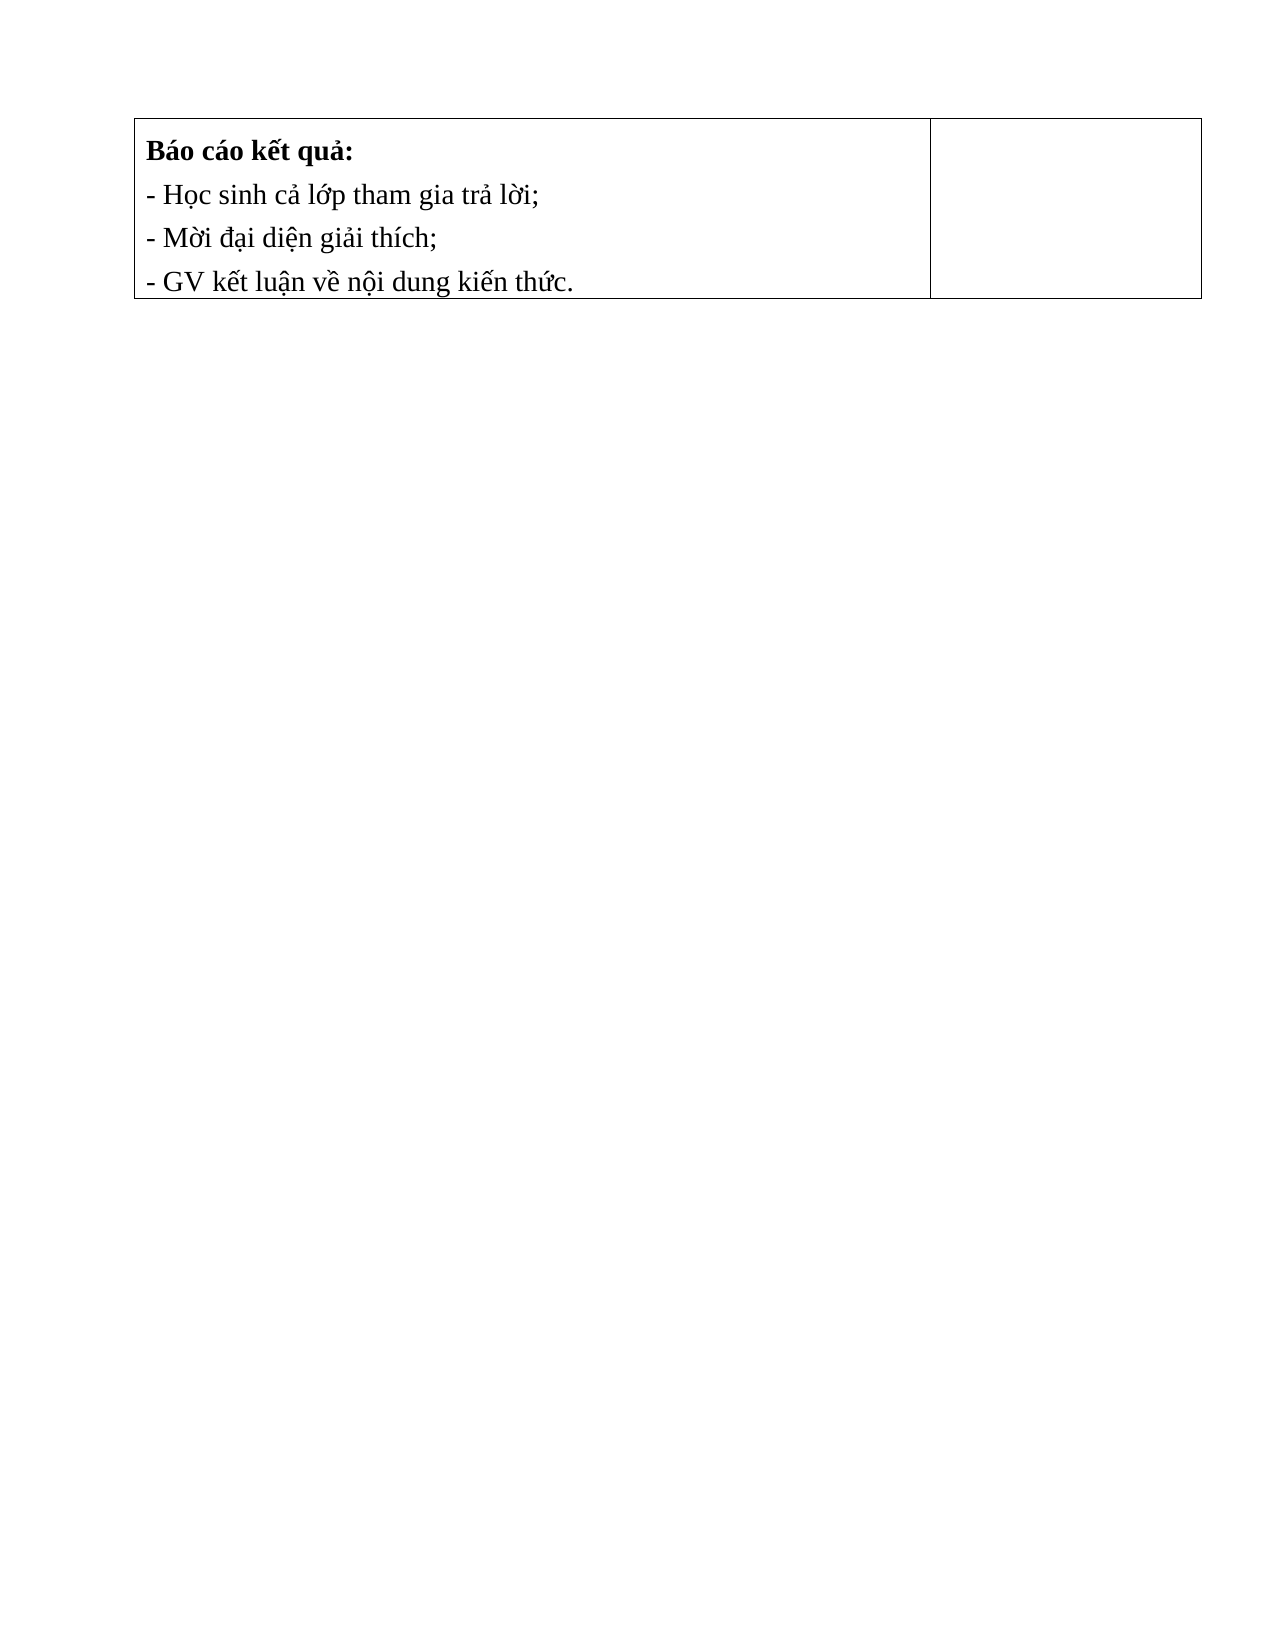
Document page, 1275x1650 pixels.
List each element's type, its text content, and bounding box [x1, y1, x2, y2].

table_cell Báo cáo kết quả: Học sinh cả lớp tham gia trả lời; Mời đại diện giải thích; GV kết luận về nội dung kiến thức. [135, 119, 930, 298]
table_cell [931, 119, 1201, 298]
